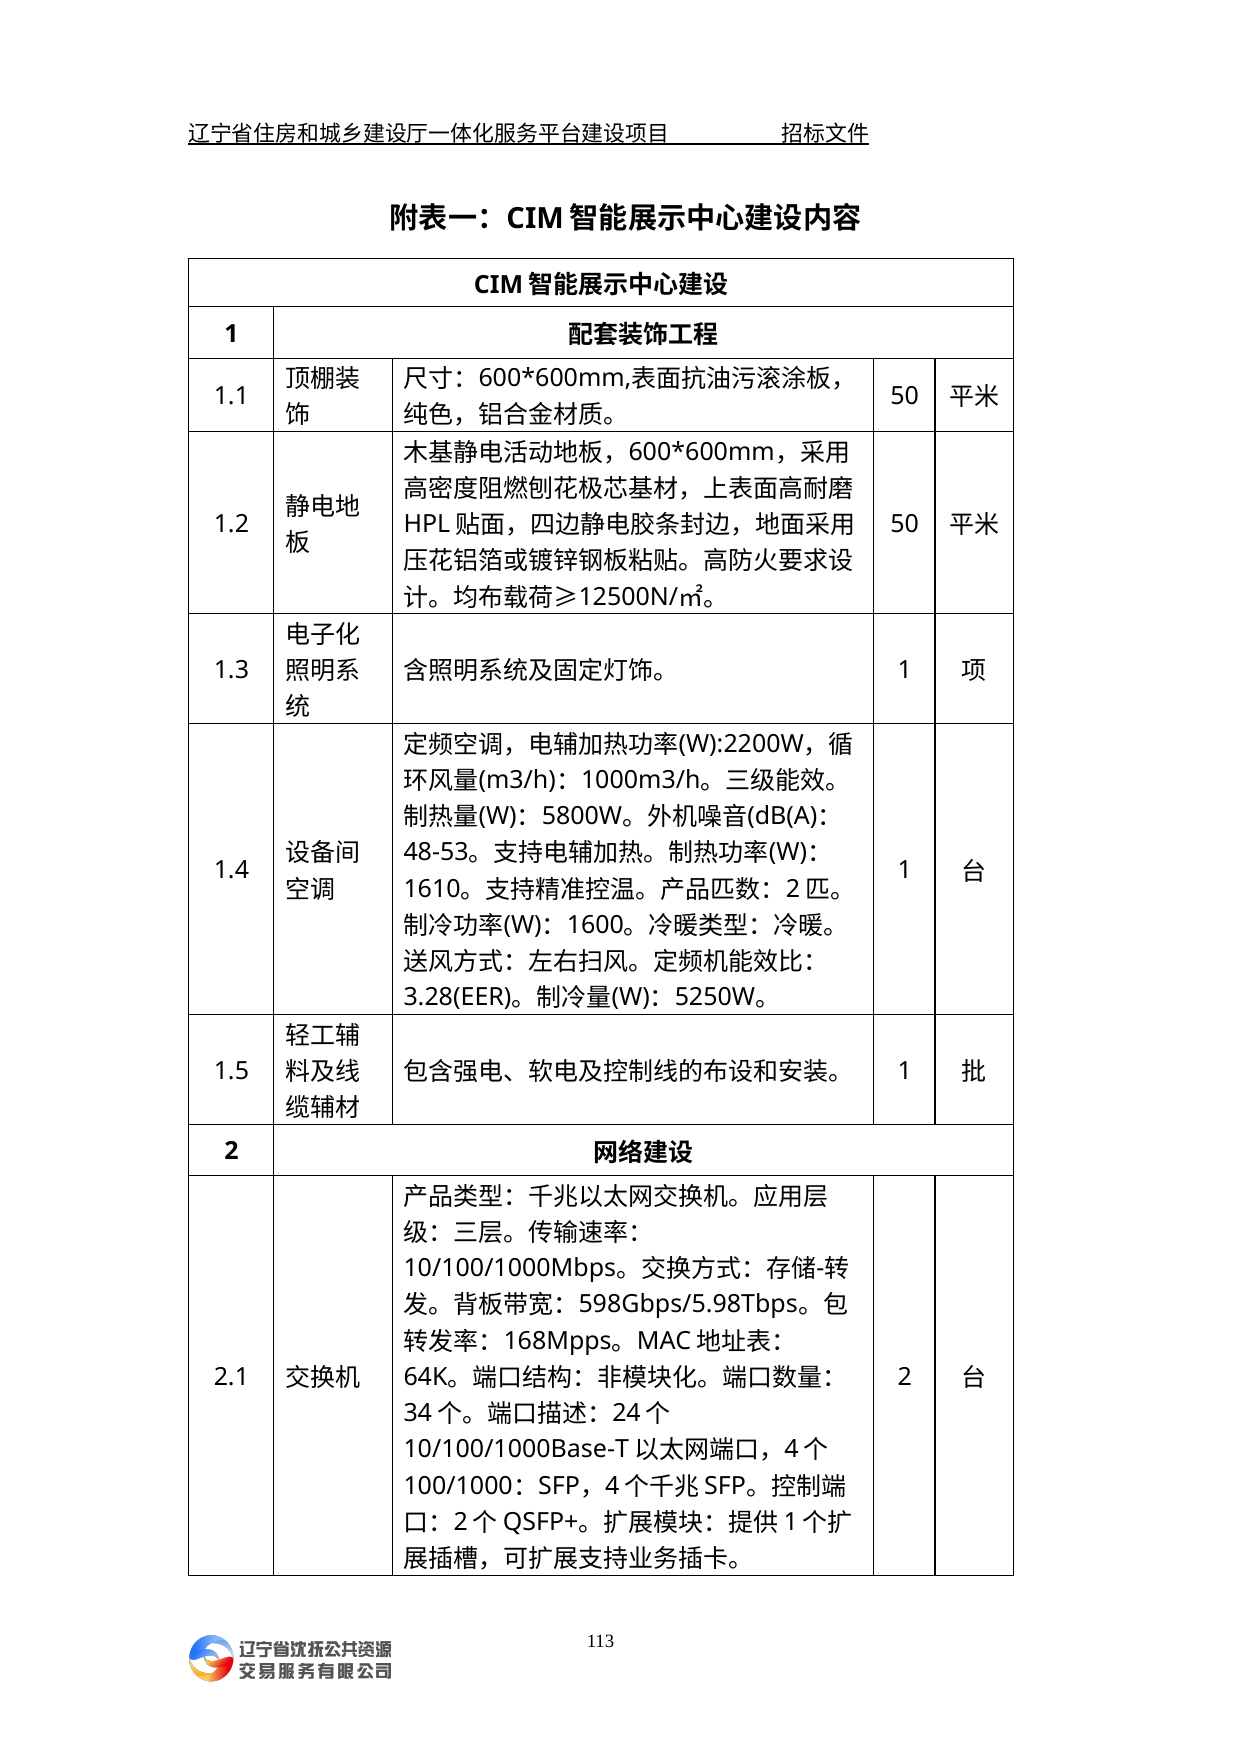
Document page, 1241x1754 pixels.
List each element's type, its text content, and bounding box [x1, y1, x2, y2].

table_cell 1.1 [189, 359, 273, 431]
table_cell 台 [936, 1176, 1013, 1575]
table_cell 1.4 [189, 724, 273, 1014]
table_cell 电子化照明系统 [274, 614, 392, 723]
picture [187, 1633, 398, 1683]
table_cell 顶棚装饰 [274, 359, 392, 431]
table_cell 1 [874, 614, 934, 723]
table_cell 1 [874, 724, 934, 1014]
table_cell 50 [874, 432, 934, 613]
table_cell 平米 [936, 432, 1013, 613]
table_cell 台 [936, 724, 1013, 1014]
table_cell 交换机 [274, 1176, 392, 1575]
table_cell 2.1 [189, 1176, 273, 1575]
table_cell 包含强电、软电及控制线的布设和安装。 [393, 1015, 873, 1124]
table_cell 含照明系统及固定灯饰。 [393, 614, 873, 723]
table_cell 1 [189, 307, 273, 357]
table_cell 静电地板 [274, 432, 392, 613]
table_cell 1.2 [189, 432, 273, 613]
table_cell 产品类型：千兆以太网交换机。应用层级：三层。传输速率：10/100/1000Mbps。交换方式：存储-转发。背板带宽：598Gbps/5.98Tbps。包转发率：168Mpps。MAC地址表：64K。端口结构：非模块化。端口数量：34个。端口描述：24个10/100/1000Base-T以太网端口，4个100/1000：SFP，4个千兆SFP。控制端口：2个QSFP+。扩展模块：提供1个扩展插槽，可扩展支持业务插卡。 [393, 1176, 873, 1575]
table_cell 50 [874, 359, 934, 431]
table_cell 定频空调，电辅加热功率(W):2200W，循环风量(m3/h)：1000m3/h。三级能效。制热量(W)：5800W。外机噪音(dB(A)：48-53。支持电辅加热。制热功率(W)：1610。支持精准控温。产品匹数：2匹。制冷功率(W)：1600。冷暖类型：冷暖。送风方式：左右扫风。定频机能效比：3.28(EER)。制冷量(W)：5250W。 [393, 724, 873, 1014]
table_cell 1.3 [189, 614, 273, 723]
table_cell 2 [874, 1176, 934, 1575]
table_cell 木基静电活动地板，600*600mm，采用高密度阻燃刨花极芯基材，上表面高耐磨HPL贴面，四边静电胶条封边，地面采用压花铝箔或镀锌钢板粘贴。高防火要求设计。均布载荷≥12500N/㎡。 [393, 432, 873, 613]
table_cell 2 [189, 1125, 273, 1175]
table_cell 尺寸：600*600mm,表面抗油污滚涂板，纯色，铝合金材质。 [393, 359, 873, 431]
table_cell 批 [936, 1015, 1013, 1124]
table_cell 项 [936, 614, 1013, 723]
table_cell 平米 [936, 359, 1013, 431]
table_cell 1 [874, 1015, 934, 1124]
table_cell 配套装饰工程 [274, 307, 1013, 357]
text 附表一：CIM智能展示中心建设内容 [188, 195, 1013, 237]
table_header CIM智能展示中心建设 [189, 259, 1013, 306]
table_cell 网络建设 [274, 1125, 1013, 1175]
table_cell 1.5 [189, 1015, 273, 1124]
table_cell 设备间空调 [274, 724, 392, 1014]
table_cell 轻工辅料及线缆辅材 [274, 1015, 392, 1124]
